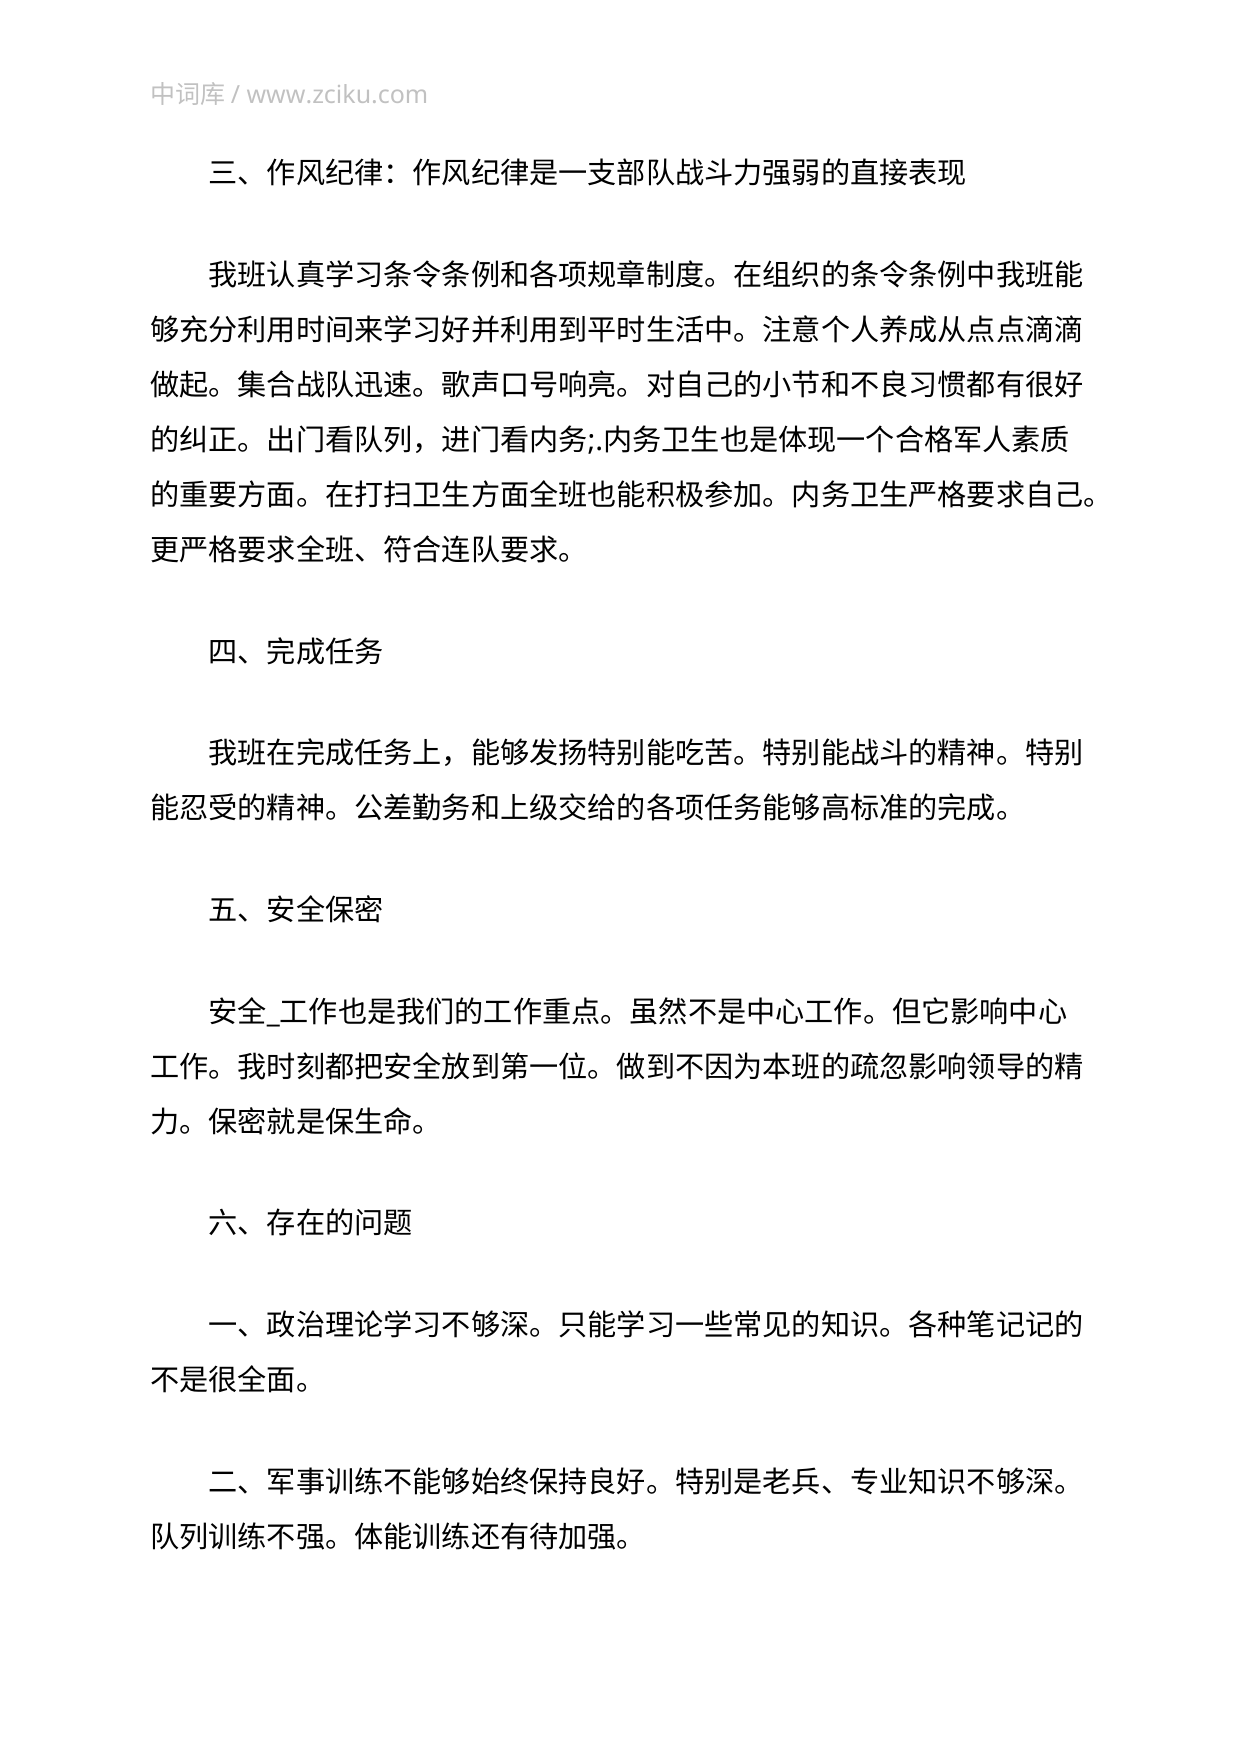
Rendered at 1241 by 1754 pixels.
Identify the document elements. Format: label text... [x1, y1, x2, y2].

text 一、政治理论学习不够深。只能学习一些常见的知识。各种笔记记的不是很全面。 [150, 1302, 1090, 1399]
text 我班在完成任务上，能够发扬特别能吃苦。特别能战斗的精神。特别能忍受的精神。公差勤务和上级交给的各项任务能够高标准的完成。 [150, 730, 1090, 827]
text 三、作风纪律：作风纪律是一支部队战斗力强弱的直接表现 [150, 150, 1090, 192]
text 安全_工作也是我们的工作重点。虽然不是中心工作。但它影响中心工作。我时刻都把安全放到第一位。做到不因为本班的疏忽影响领导的精力。保密就是保生命。 [150, 988, 1090, 1141]
text 我班认真学习条令条例和各项规章制度。在组织的条令条例中我班能够充分利用时间来学习好并利用到平时生活中。注意个人养成从点点滴滴做起。集合战队迅速。歌声口号响亮。对自己的小节和不良习惯都有很好的纠正。出门看队列，进门看内务;.内务卫生也是体现一个合格军人素质的重要方面。在打扫卫生方面全班也能积极参加。内务卫生严格要求自己。更严格要求全班、符合连队要求。 [150, 252, 1090, 569]
text 二、军事训练不能够始终保持良好。特别是老兵、专业知识不够深。队列训练不强。体能训练还有待加强。 [150, 1458, 1090, 1556]
text 五、安全保密 [150, 887, 1090, 929]
text 六、存在的问题 [150, 1200, 1090, 1242]
text 四、完成任务 [150, 628, 1090, 670]
